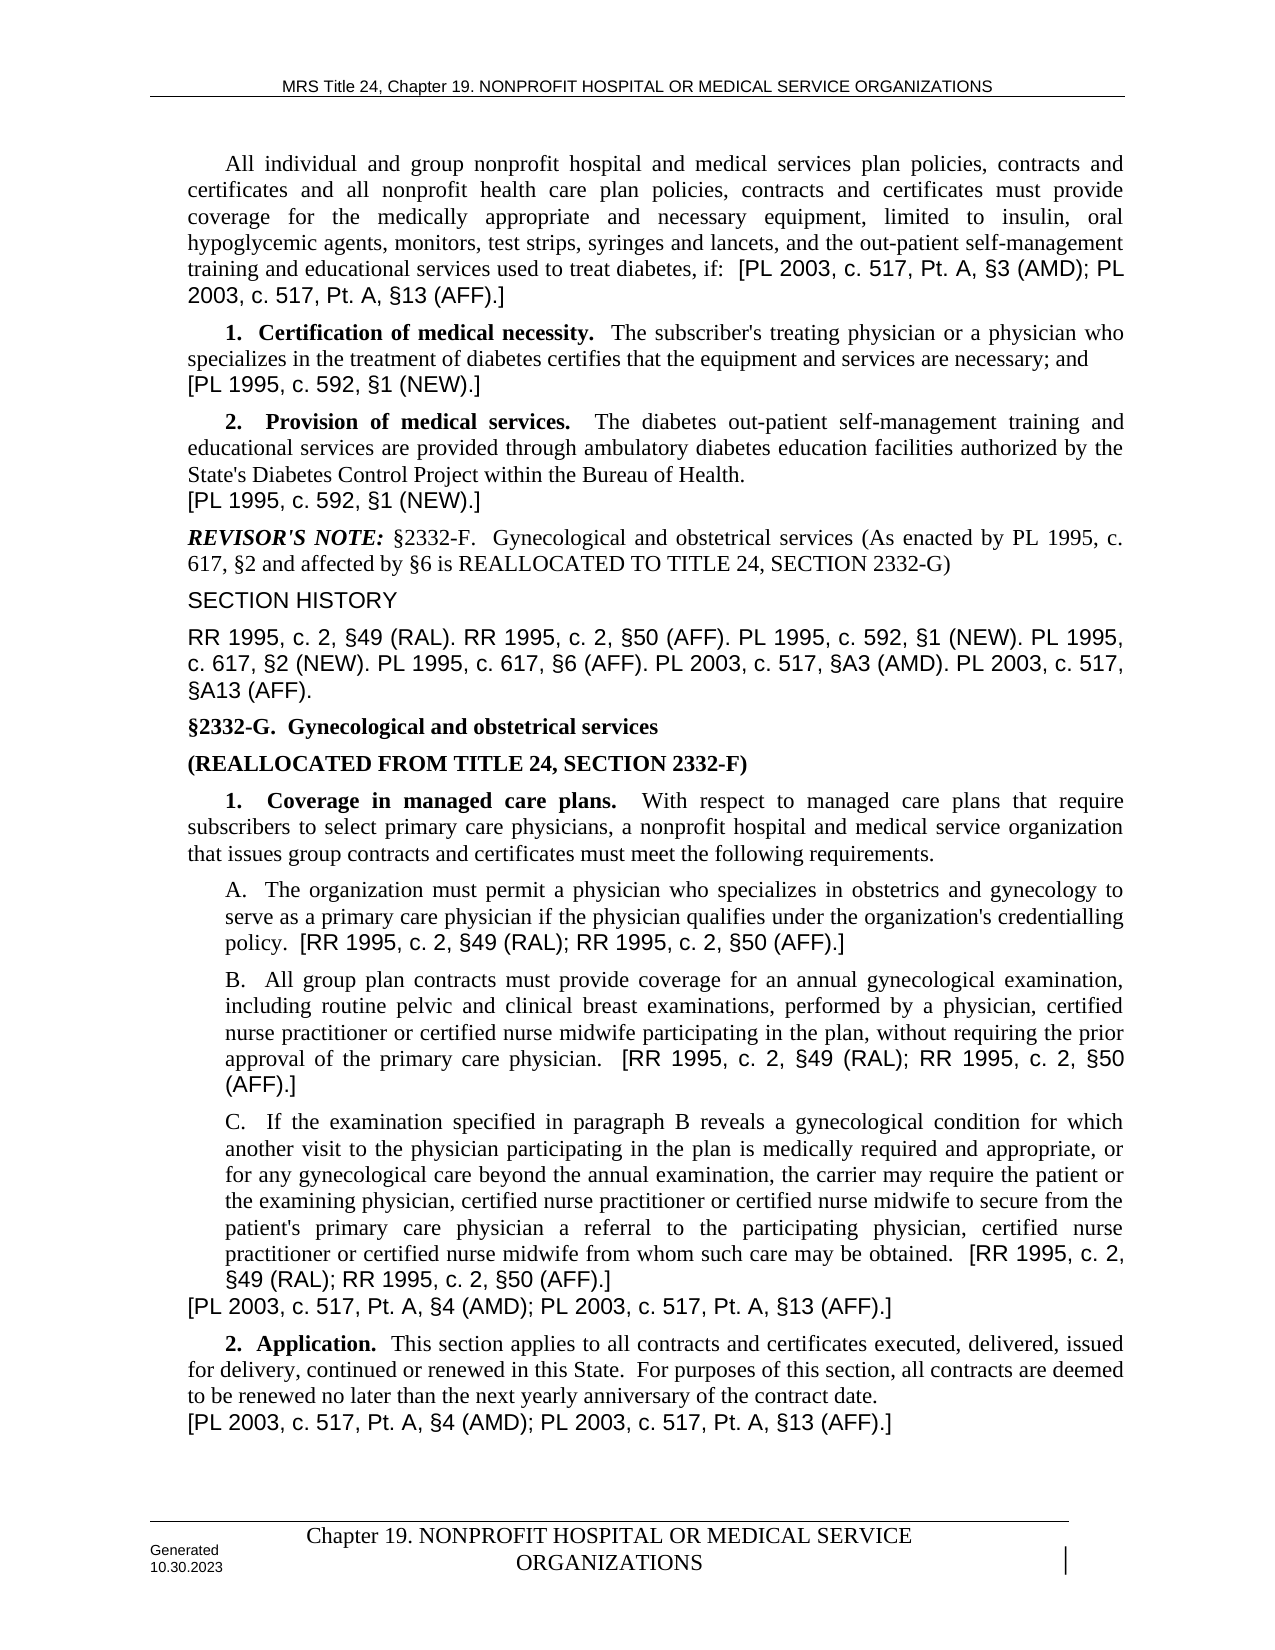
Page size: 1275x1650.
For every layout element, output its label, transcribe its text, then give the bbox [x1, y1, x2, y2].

text [PL 2003, c. 517, Pt. A, §4 (AMD); PL 2003, c. 517, Pt. A, §13 (AFF).] [187, 1293, 1125, 1319]
text [PL 1995, c. 592, §1 (NEW).] [187, 371, 1125, 398]
text [PL 2003, c. 517, Pt. A, §4 (AMD); PL 2003, c. 517, Pt. A, §13 (AFF).] [187, 1409, 1125, 1435]
text Revisor's Note: §2332-F. Gynecological and obstetrical services (As enacted by PL 1995, c. 617, §2 and affected by §6 is REALLOCATED TO TITLE 24, SECTION 2332-G) [187, 524, 1125, 577]
text 2. Provision of medical services. The diabetes out-patient self-management training and educational services are provided through ambulatory diabetes education facilities authorized by the State's Diabetes Control Project within the Bureau of Health. [187, 408, 1125, 487]
text SECTION HISTORY [187, 587, 1125, 613]
text 1. Coverage in managed care plans. With respect to managed care plans that require subscribers to select primary care physicians, a nonprofit hospital and medical service organization that issues group contracts and certificates must meet the following requirements. [187, 787, 1125, 866]
text RR 1995, c. 2, §49 (RAL). RR 1995, c. 2, §50 (AFF). PL 1995, c. 592, §1 (NEW). PL 1995, c. 617, §2 (NEW). PL 1995, c. 617, §6 (AFF). PL 2003, c. 517, §A3 (AMD). PL 2003, c. 517, §A13 (AFF). [187, 624, 1125, 703]
text 2. Application. This section applies to all contracts and certificates executed, delivered, issued for delivery, continued or renewed in this State. For purposes of this section, all contracts are deemed to be renewed no later than the next yearly anniversary of the contract date. [187, 1329, 1125, 1409]
text B. All group plan contracts must provide coverage for an annual gynecological examination, including routine pelvic and clinical breast examinations, performed by a physician, certified nurse practitioner or certified nurse midwife participating in the plan, without requiring the prior approval of the primary care physician. [RR 1995, c. 2, §49 (RAL); RR 1995, c. 2, §50 (AFF).] [225, 966, 1125, 1098]
text (REALLOCATED FROM TITLE 24, SECTION 2332-F) [187, 750, 1125, 776]
text §2332-G. Gynecological and obstetrical services [187, 713, 1125, 740]
text All individual and group nonprofit hospital and medical services plan policies, contracts and certificates and all nonprofit health care plan policies, contracts and certificates must provide coverage for the medically appropriate and necessary equipment, limited to insulin, oral hypoglycemic agents, monitors, test strips, syringes and lancets, and the out-patient self-management training and educational services used to treat diabetes, if: [PL 2003, c. 517, Pt. A, §3 (AMD); PL 2003, c. 517, Pt. A, §13 (AFF).] [187, 150, 1125, 308]
text C. If the examination specified in paragraph B reveals a gynecological condition for which another visit to the physician participating in the plan is medically required and appropriate, or for any gynecological care beyond the annual examination, the carrier may require the patient or the examining physician, certified nurse practitioner or certified nurse midwife to secure from the patient's primary care physician a referral to the participating physician, certified nurse practitioner or certified nurse midwife from whom such care may be obtained. [RR 1995, c. 2, §49 (RAL); RR 1995, c. 2, §50 (AFF).] [225, 1108, 1125, 1293]
text [PL 1995, c. 592, §1 (NEW).] [187, 487, 1125, 513]
text 1. Certification of medical necessity. The subscriber's treating physician or a physician who specializes in the treatment of diabetes certifies that the equipment and services are necessary; and [187, 319, 1125, 371]
text A. The organization must permit a physician who specializes in obstetrics and gynecology to serve as a primary care physician if the physician qualifies under the organization's credentialling policy. [RR 1995, c. 2, §49 (RAL); RR 1995, c. 2, §50 (AFF).] [225, 876, 1125, 956]
